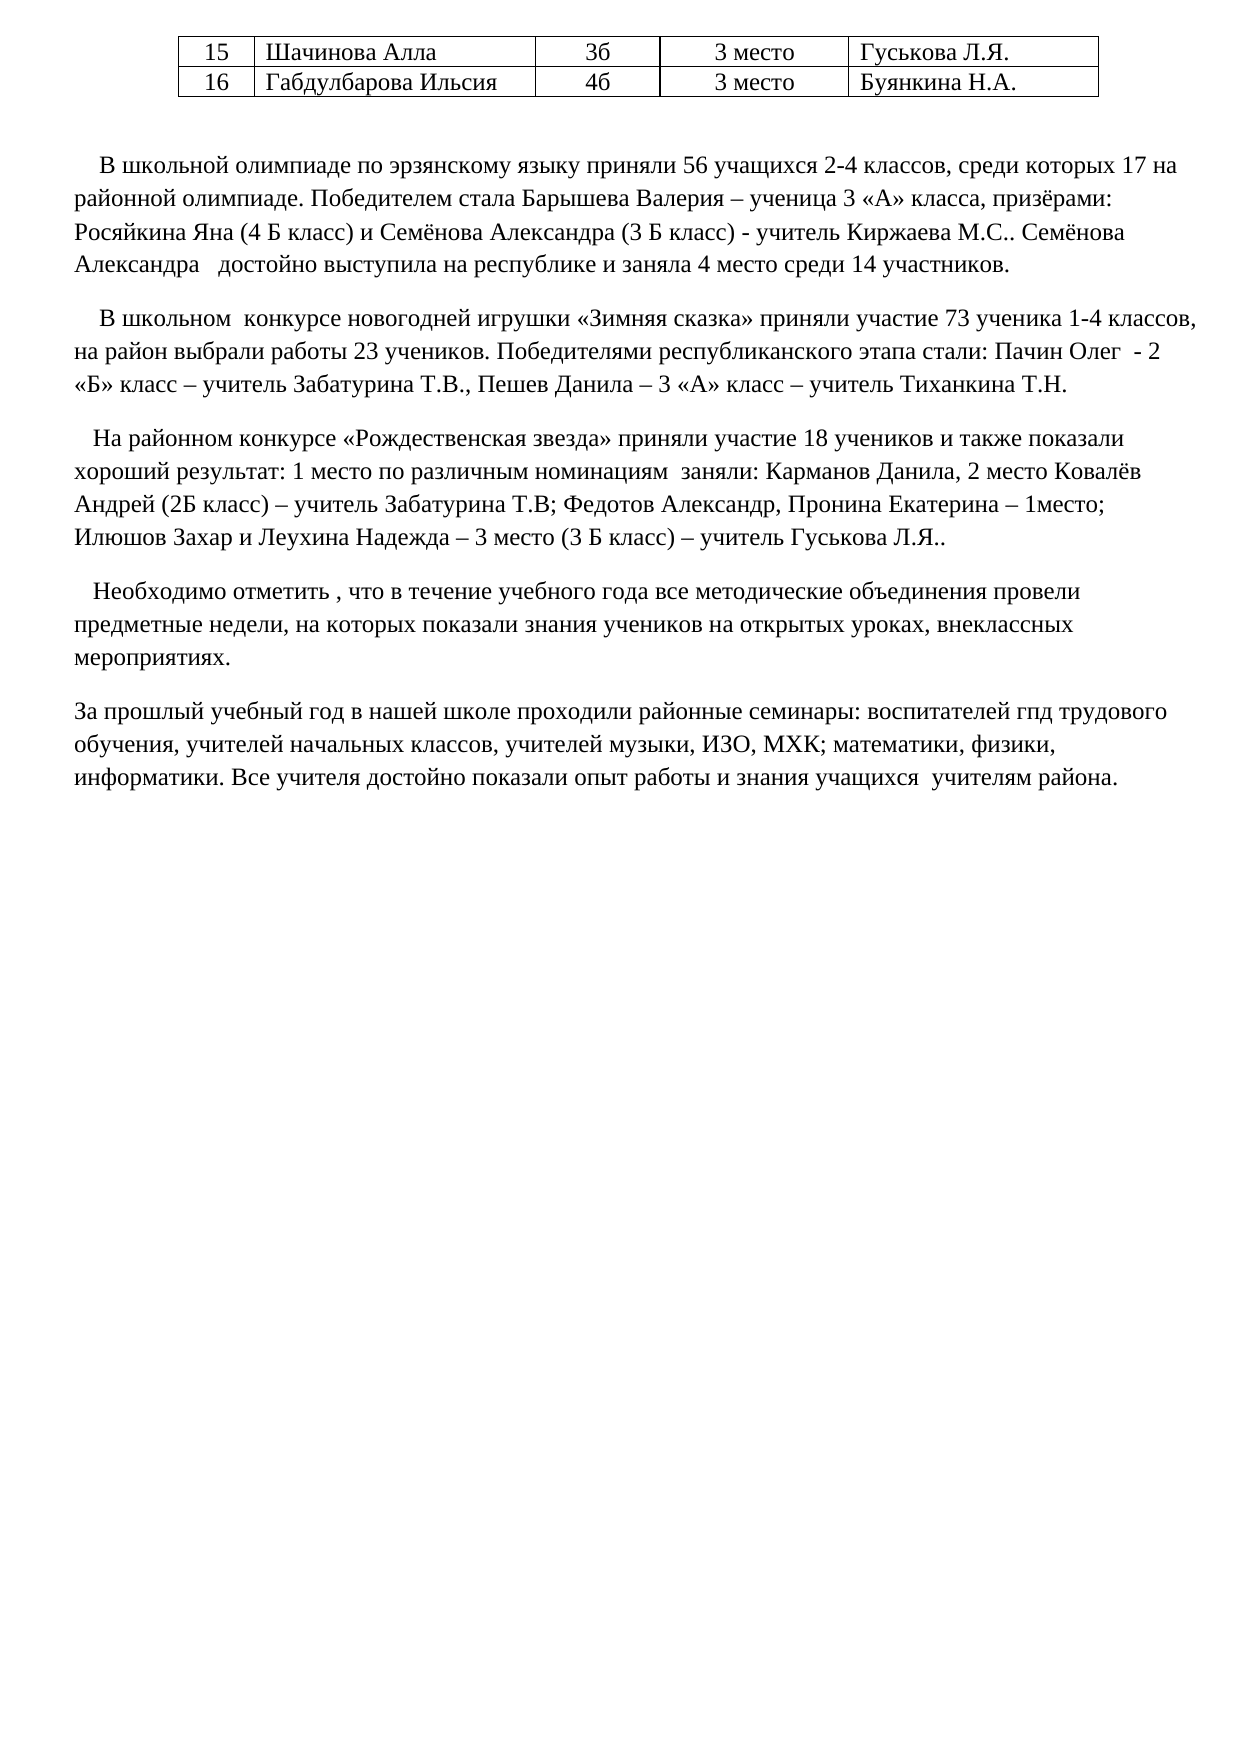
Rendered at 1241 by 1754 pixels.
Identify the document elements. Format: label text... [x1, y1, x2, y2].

table_cell 3 место [661, 37, 848, 66]
text В школьном конкурсе новогодней игрушки «Зимняя сказка» приняли участие 73 ученика 1-4 классов, на район выбрали работы 23 учеников. Победителями республиканского этапа стали: Пачин Олег - 2 «Б» класс – учитель Забатурина Т.В., Пешев Данила – 3 «А» класс – учитель Тиханкина Т.Н. [74, 303, 1203, 398]
table_cell 4б [536, 67, 659, 96]
table_cell Габдулбарова Ильсия [255, 67, 535, 96]
table_cell 15 [179, 37, 254, 66]
table_cell 16 [179, 67, 254, 96]
table_cell 3 место [661, 67, 848, 96]
text За прошлый учебный год в нашей школе проходили районные семинары: воспитателей гпд трудового обучения, учителей начальных классов, учителей музыки, ИЗО, МХК; математики, физики, информатики. Все учителя достойно показали опыт работы и знания учащихся учителям района. [74, 696, 1203, 791]
table_cell Шачинова Алла [255, 37, 535, 66]
table_cell 3б [536, 37, 659, 66]
text На районном конкурсе «Рождественская звезда» приняли участие 18 учеников и также показали хороший результат: 1 место по различным номинациям заняли: Карманов Данила, 2 место Ковалёв Андрей (2Б класс) – учитель Забатурина Т.В; Федотов Александр, Пронина Екатерина – 1место; Илюшов Захар и Леухина Надежда – 3 место (3 Б класс) – учитель Гуськова Л.Я.. [74, 423, 1203, 551]
text В школьной олимпиаде по эрзянскому языку приняли 56 учащихся 2-4 классов, среди которых 17 на районной олимпиаде. Победителем стала Барышева Валерия – ученица 3 «А» класса, призёрами: Росяйкина Яна (4 Б класс) и Семёнова Александра (3 Б класс) - учитель Киржаева М.С.. Семёнова Александра достойно выступила на республике и заняла 4 место среди 14 участников. [74, 151, 1203, 278]
table_cell Буянкина Н.А. [849, 67, 1098, 96]
table_cell Гуськова Л.Я. [849, 37, 1098, 66]
text Необходимо отметить , что в течение учебного года все методические объединения провели предметные недели, на которых показали знания учеников на открытых уроках, внеклассных мероприятиях. [74, 576, 1203, 671]
